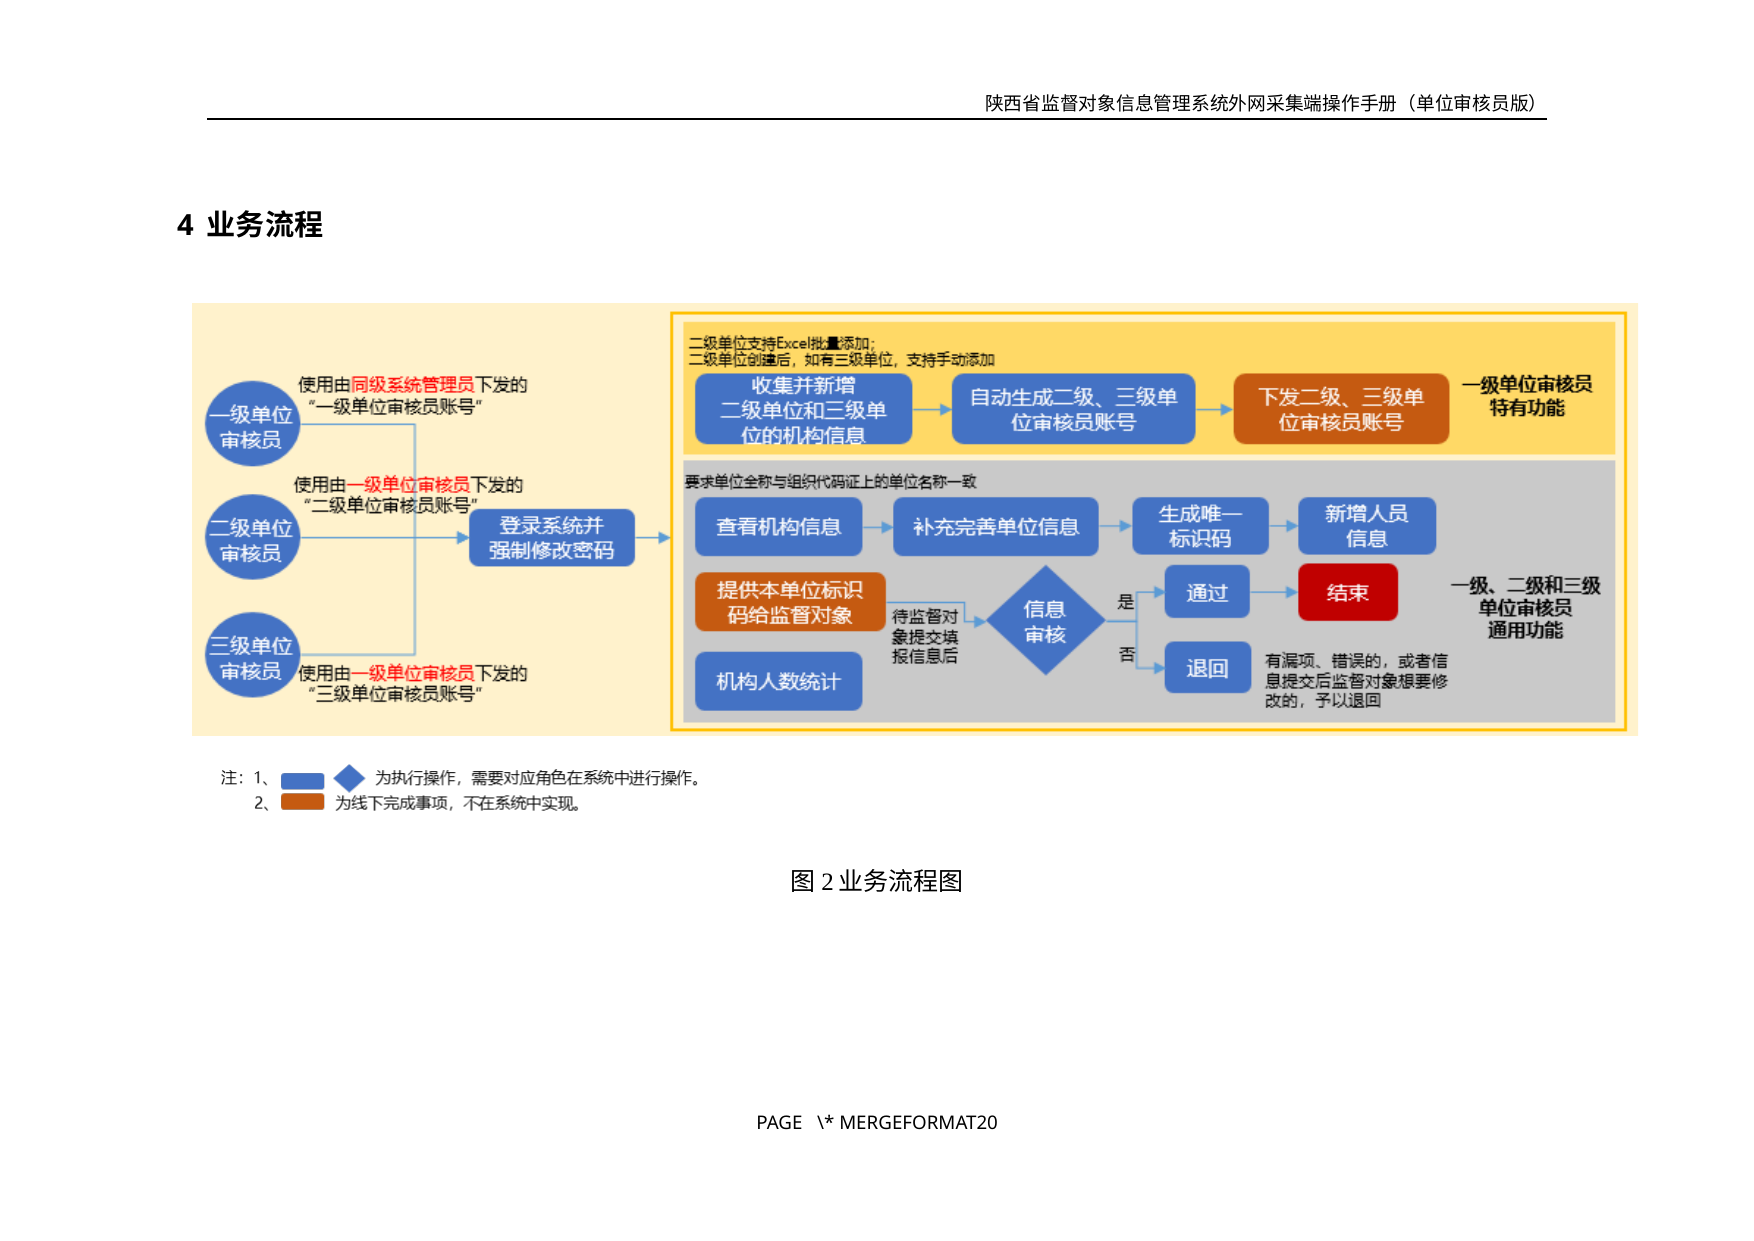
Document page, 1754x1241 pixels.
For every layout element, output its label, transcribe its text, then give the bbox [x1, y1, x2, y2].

picture [192, 303, 1639, 736]
picture [206, 760, 769, 840]
text 图 2业务流程图 [207, 859, 1547, 899]
subtitle 业务流程 [177, 183, 1547, 263]
